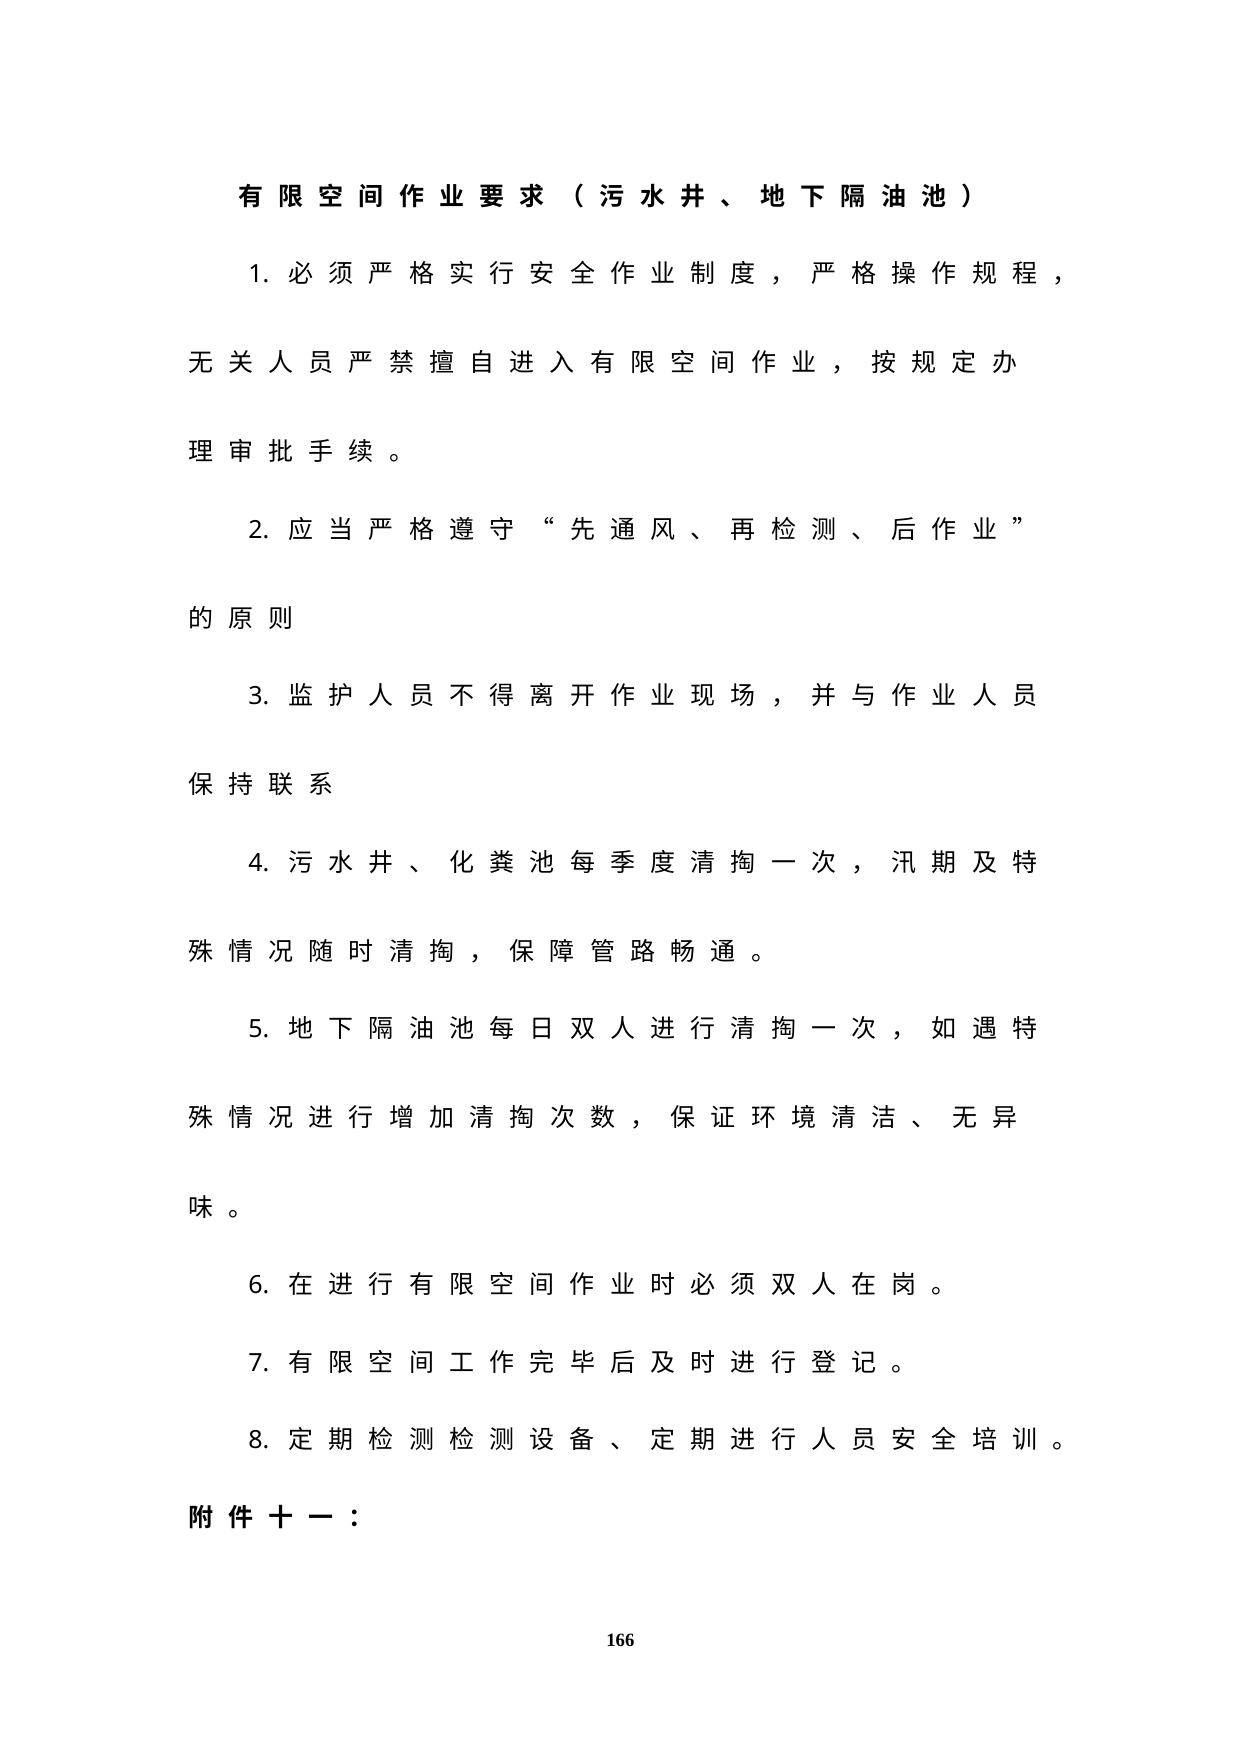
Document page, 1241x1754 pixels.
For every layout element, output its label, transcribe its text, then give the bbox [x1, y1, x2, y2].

text 2. 应当严格遵守“先通风、再检测、后作业”的原则 [188, 498, 1052, 646]
text 有限空间作业要求（污水井、地下隔油池） [188, 164, 1052, 224]
text 7.有限空间工作完毕后及时进行登记。 [188, 1330, 1052, 1390]
text 1.必须严格实行安全作业制度，严格操作规程，无关人员严禁擅自进入有限空间作业，按规定办理审批手续。 [188, 242, 1052, 479]
text 3. 监护人员不得离开作业现场，并与作业人员保持联系 [188, 664, 1052, 813]
text 5.地下隔油池每日双人进行清掏一次，如遇特殊情况进行增加清掏次数，保证环境清洁、无异味。 [188, 997, 1052, 1235]
text 4.污水井、化粪池每季度清掏一次，汛期及特殊情况随时清掏，保障管路畅通。 [188, 831, 1052, 979]
text 6.在进行有限空间作业时必须双人在岗。 [188, 1253, 1052, 1312]
text 附件十一： [188, 1485, 1052, 1545]
text 8.定期检测检测设备、定期进行人员安全培训。 [188, 1408, 1052, 1467]
